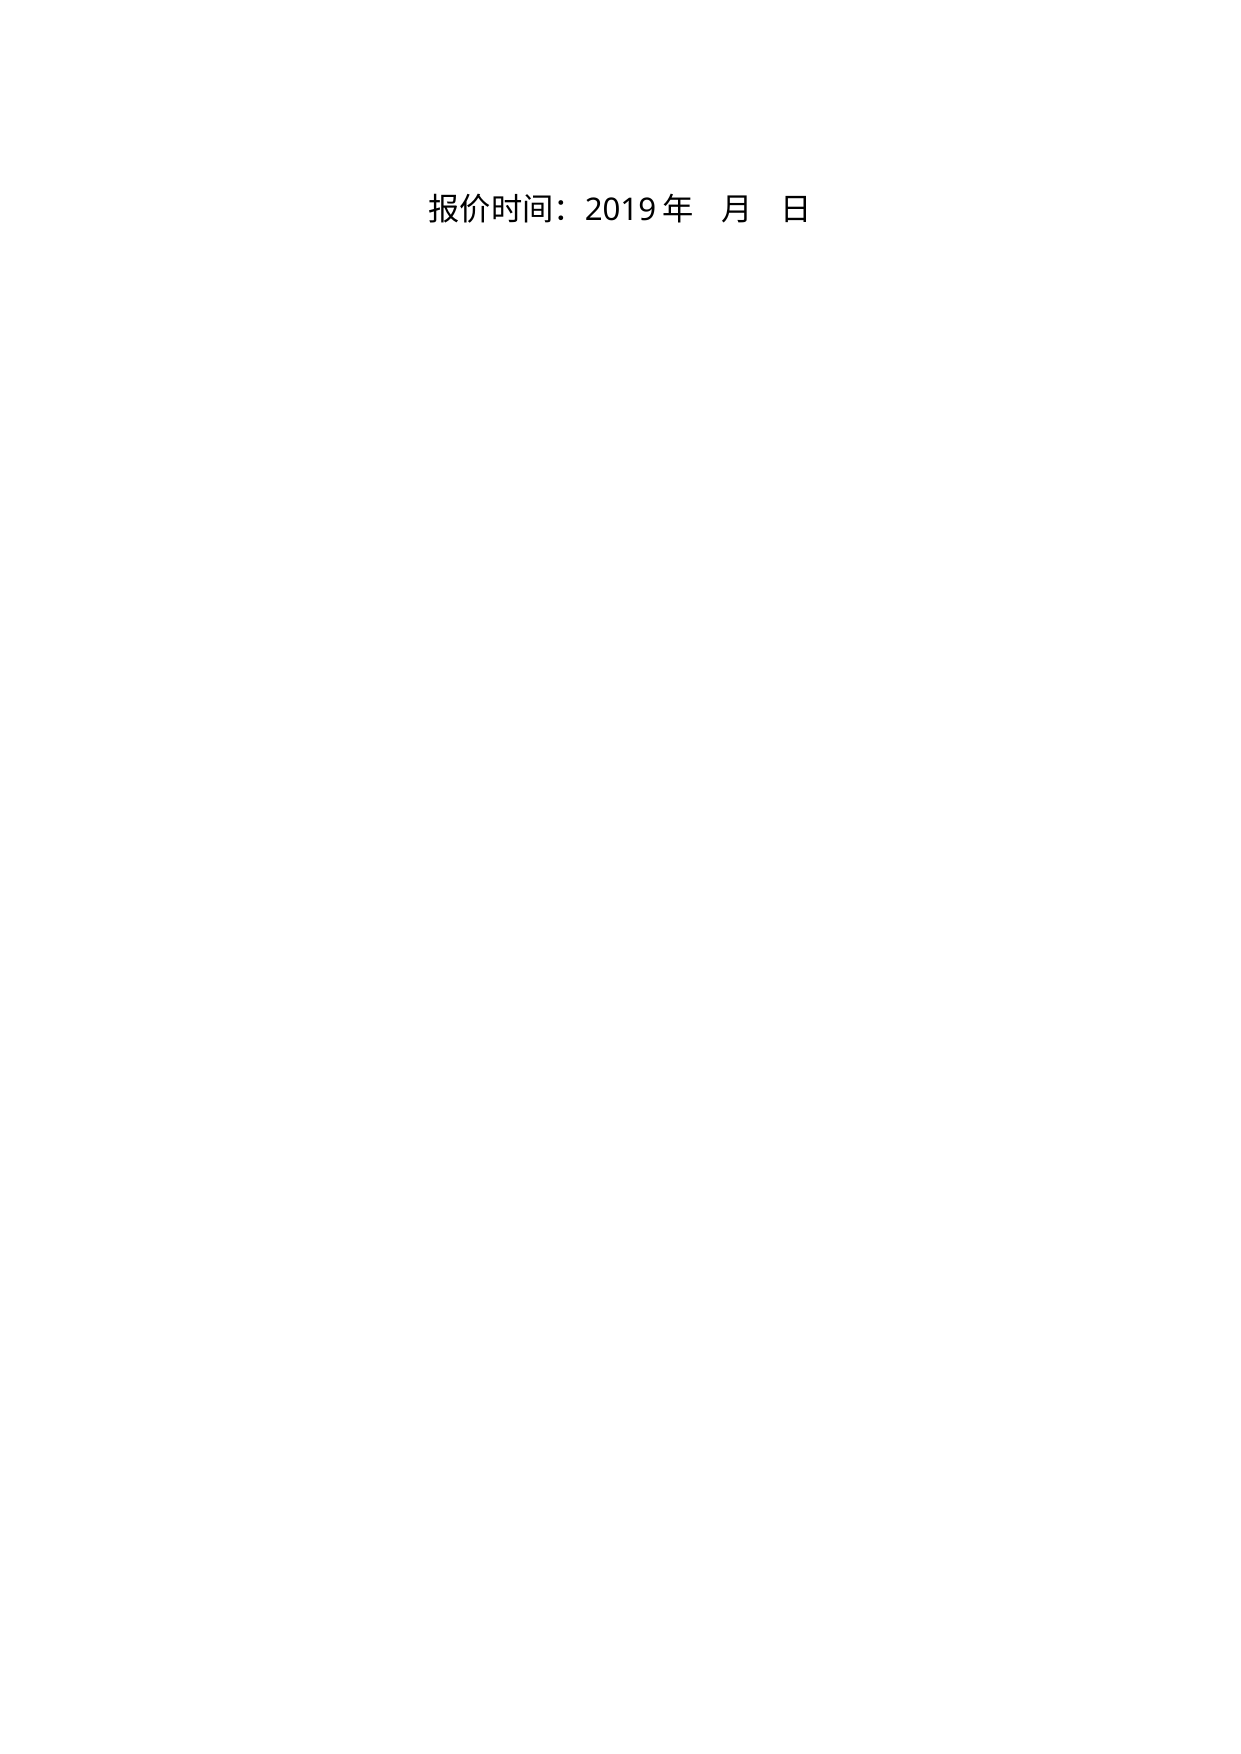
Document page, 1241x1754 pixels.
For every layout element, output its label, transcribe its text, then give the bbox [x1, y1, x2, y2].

table_cell 报价时间：2019年 月 日 [176, 162, 1064, 253]
